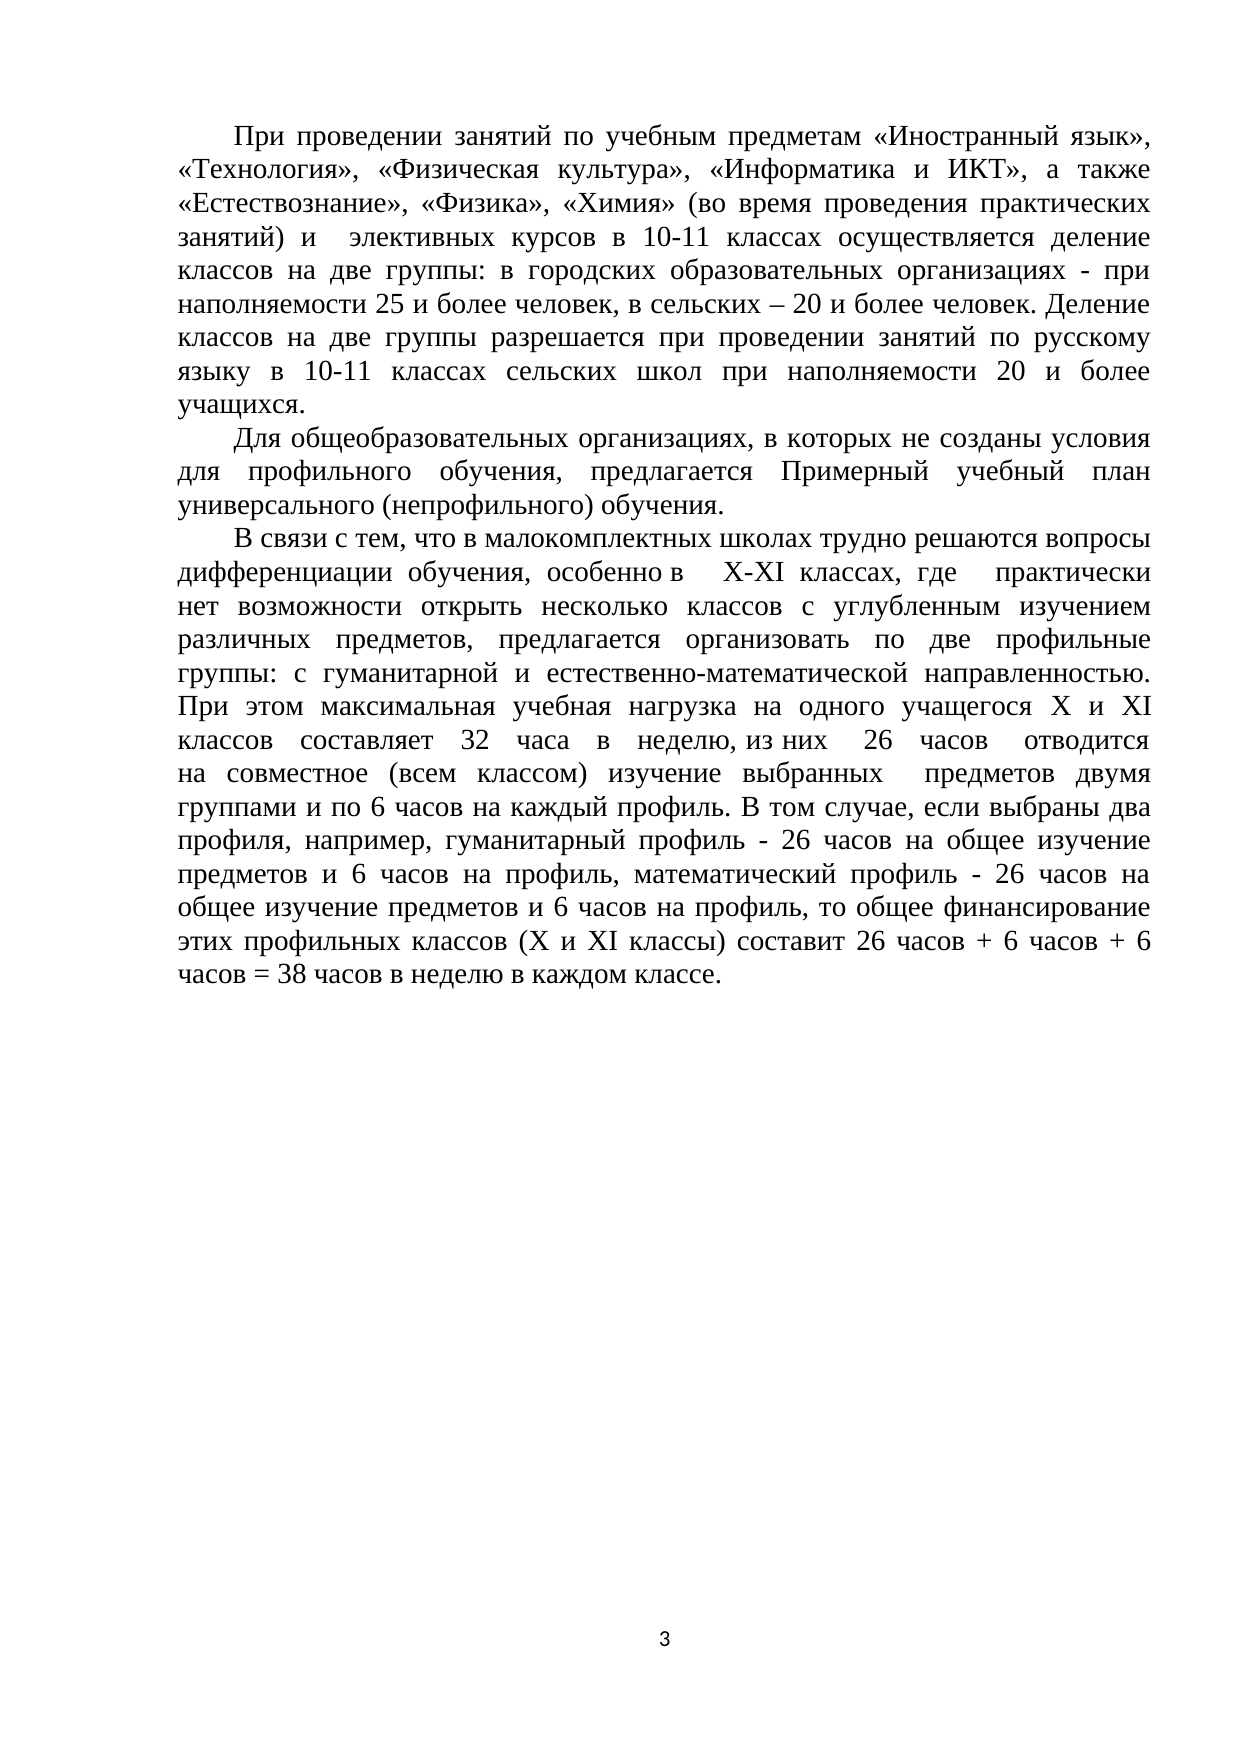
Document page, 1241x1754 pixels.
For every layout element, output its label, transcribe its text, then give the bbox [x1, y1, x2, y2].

text При проведении занятий по учебным предметам «Иностранный язык», «Технология», «Физическая культура», «Информатика и ИКТ», а также «Естествознание», «Физика», «Химия» (во время проведения практических занятий) и элективных курсов в 10-11 классах осуществляется деление классов на две группы: в городских образовательных организациях - при наполняемости 25 и более человек, в сельских – 20 и более человек. Деление классов на две группы разрешается при проведении занятий по русскому языку в 10-11 классах сельских школ при наполняемости 20 и более учащихся. [177, 118, 1152, 420]
text В связи с тем, что в малокомплектных школах трудно решаются вопросы дифференциации обучения, особенно в X-XI классах, где практически нет возможности открыть несколько классов с углубленным изучением различных предметов, предлагается организовать по две профильные группы: с гуманитарной и естественно-математической направленностью. При этом максимальная учебная нагрузка на одного учащегося X и XI классов составляет 32 часа в неделю, из них 26 часов отводится на совместное (всем классом) изучение выбранных предметов двумя группами и по 6 часов на каждый профиль. В том случае, если выбраны два профиля, например, гуманитарный профиль - 26 часов на общее изучение предметов и 6 часов на профиль, математический профиль - 26 часов на общее изучение предметов и 6 часов на профиль, то общее финансирование этих профильных классов (X и XI классы) составит 26 часов + 6 часов + 6 часов = 38 часов в неделю в каждом классе. [177, 521, 1152, 990]
text Для общеобразовательных организациях, в которых не созданы условия для профильного обучения, предлагается Примерный учебный план универсального (непрофильного) обучения. [177, 420, 1152, 521]
